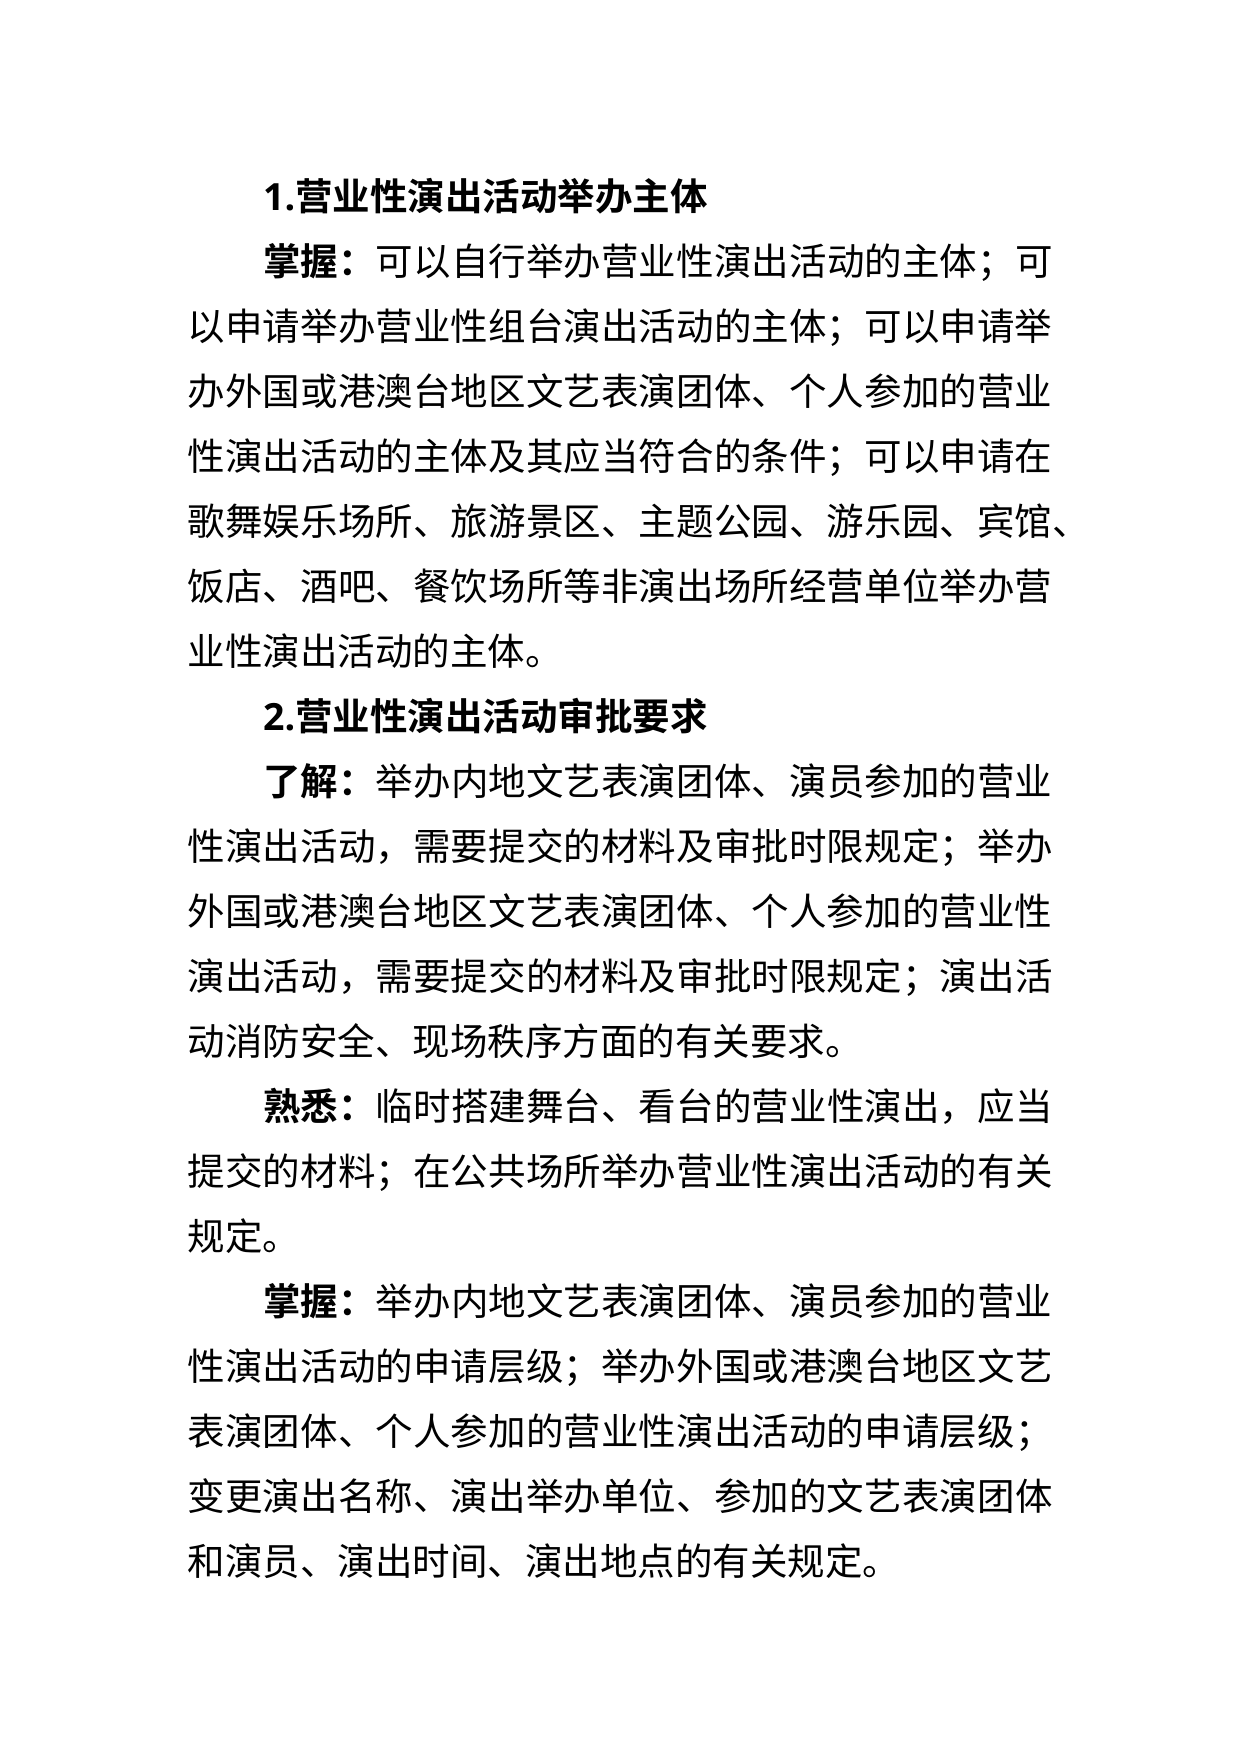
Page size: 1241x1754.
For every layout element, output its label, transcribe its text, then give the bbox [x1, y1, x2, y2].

text 了解：举办内地文艺表演团体、演员参加的营业性演出活动，需要提交的材料及审批时限规定；举办外国或港澳台地区文艺表演团体、个人参加的营业性演出活动，需要提交的材料及审批时限规定；演出活动消防安全、现场秩序方面的有关要求。 [187, 747, 1053, 1072]
text 1.营业性演出活动举办主体 [187, 162, 1053, 227]
text 2.营业性演出活动审批要求 [187, 682, 1053, 747]
text 掌握：可以自行举办营业性演出活动的主体；可以申请举办营业性组台演出活动的主体；可以申请举办外国或港澳台地区文艺表演团体、个人参加的营业性演出活动的主体及其应当符合的条件；可以申请在歌舞娱乐场所、旅游景区、主题公园、游乐园、宾馆、饭店、酒吧、餐饮场所等非演出场所经营单位举办营业性演出活动的主体。 [187, 227, 1053, 682]
text 掌握：举办内地文艺表演团体、演员参加的营业性演出活动的申请层级；举办外国或港澳台地区文艺表演团体、个人参加的营业性演出活动的申请层级；变更演出名称、演出举办单位、参加的文艺表演团体和演员、演出时间、演出地点的有关规定。 [187, 1267, 1053, 1592]
text 熟悉：临时搭建舞台、看台的营业性演出，应当提交的材料；在公共场所举办营业性演出活动的有关规定。 [187, 1072, 1053, 1267]
